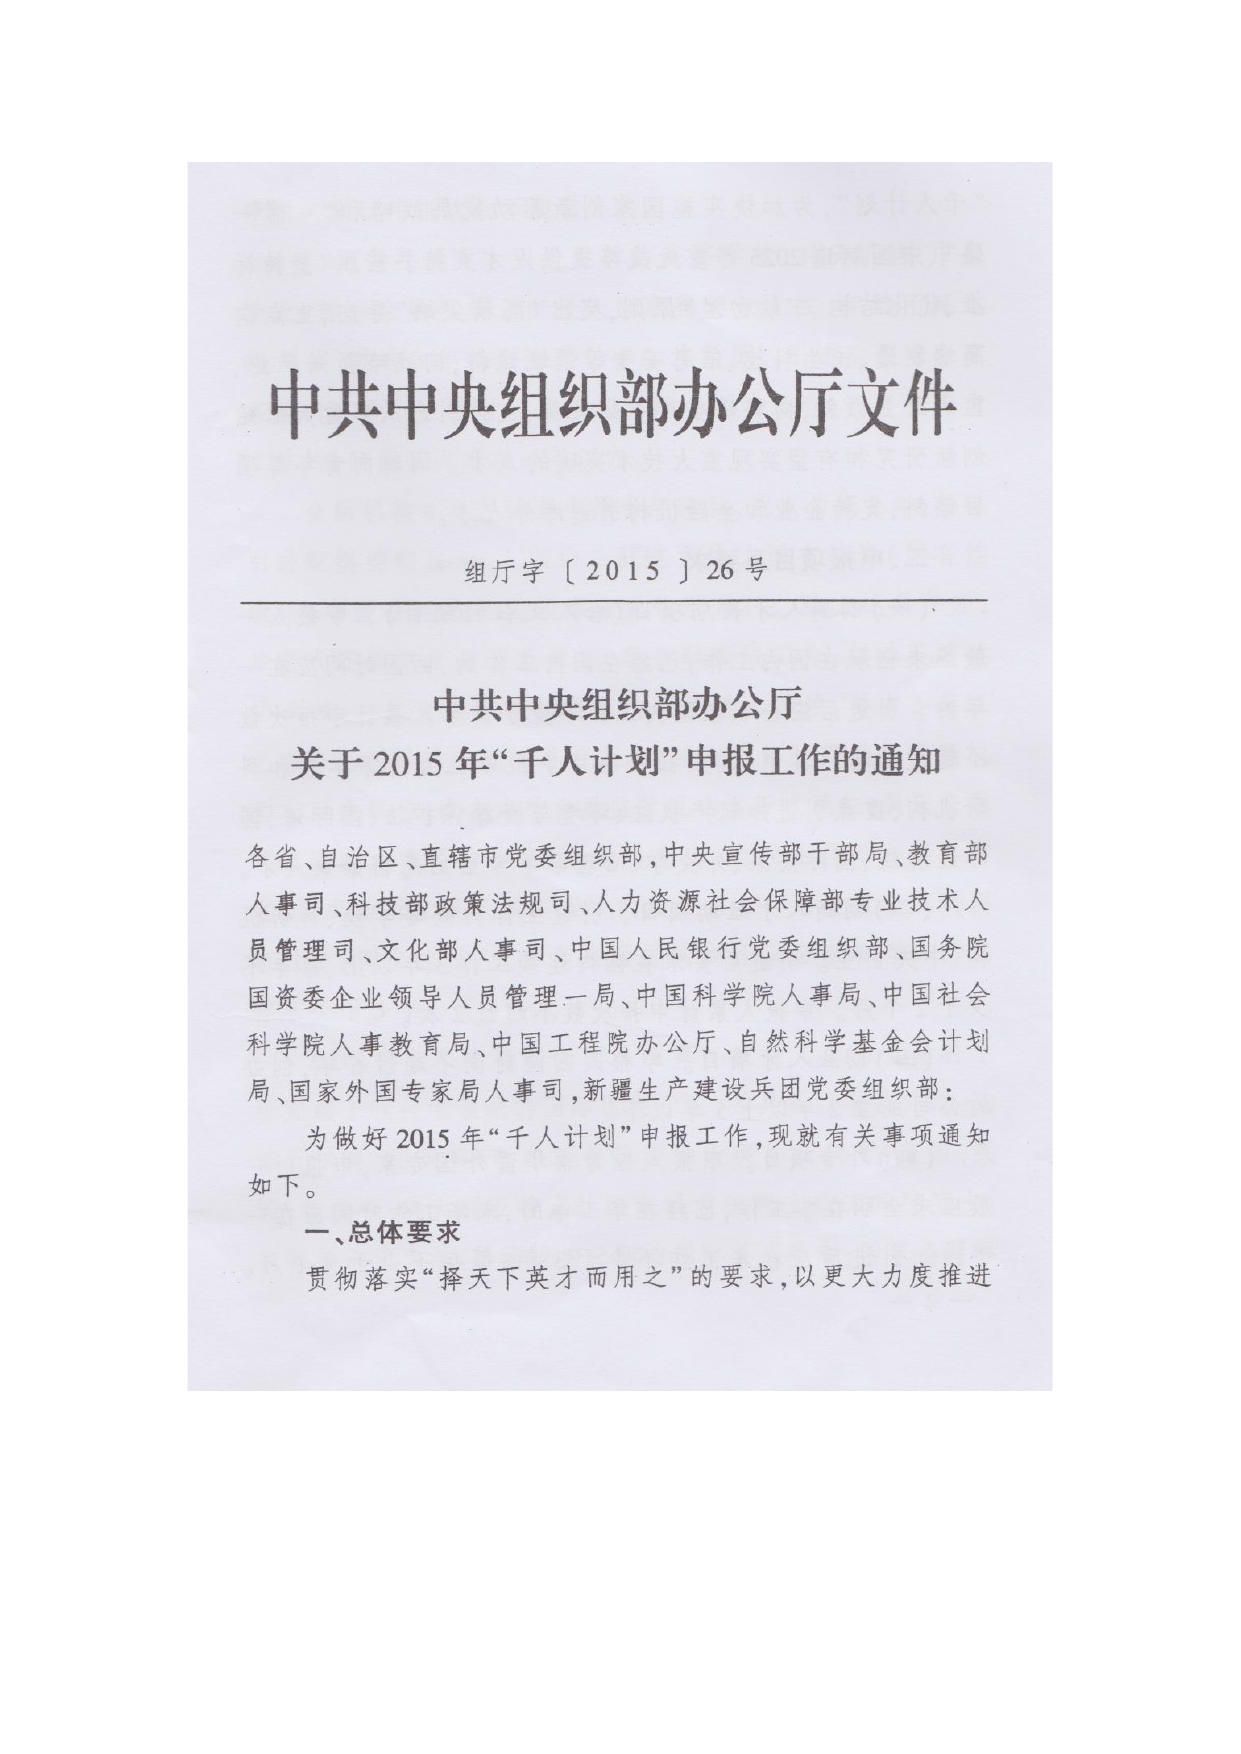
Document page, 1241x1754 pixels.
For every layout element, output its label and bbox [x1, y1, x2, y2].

picture [187, 162, 1053, 1391]
